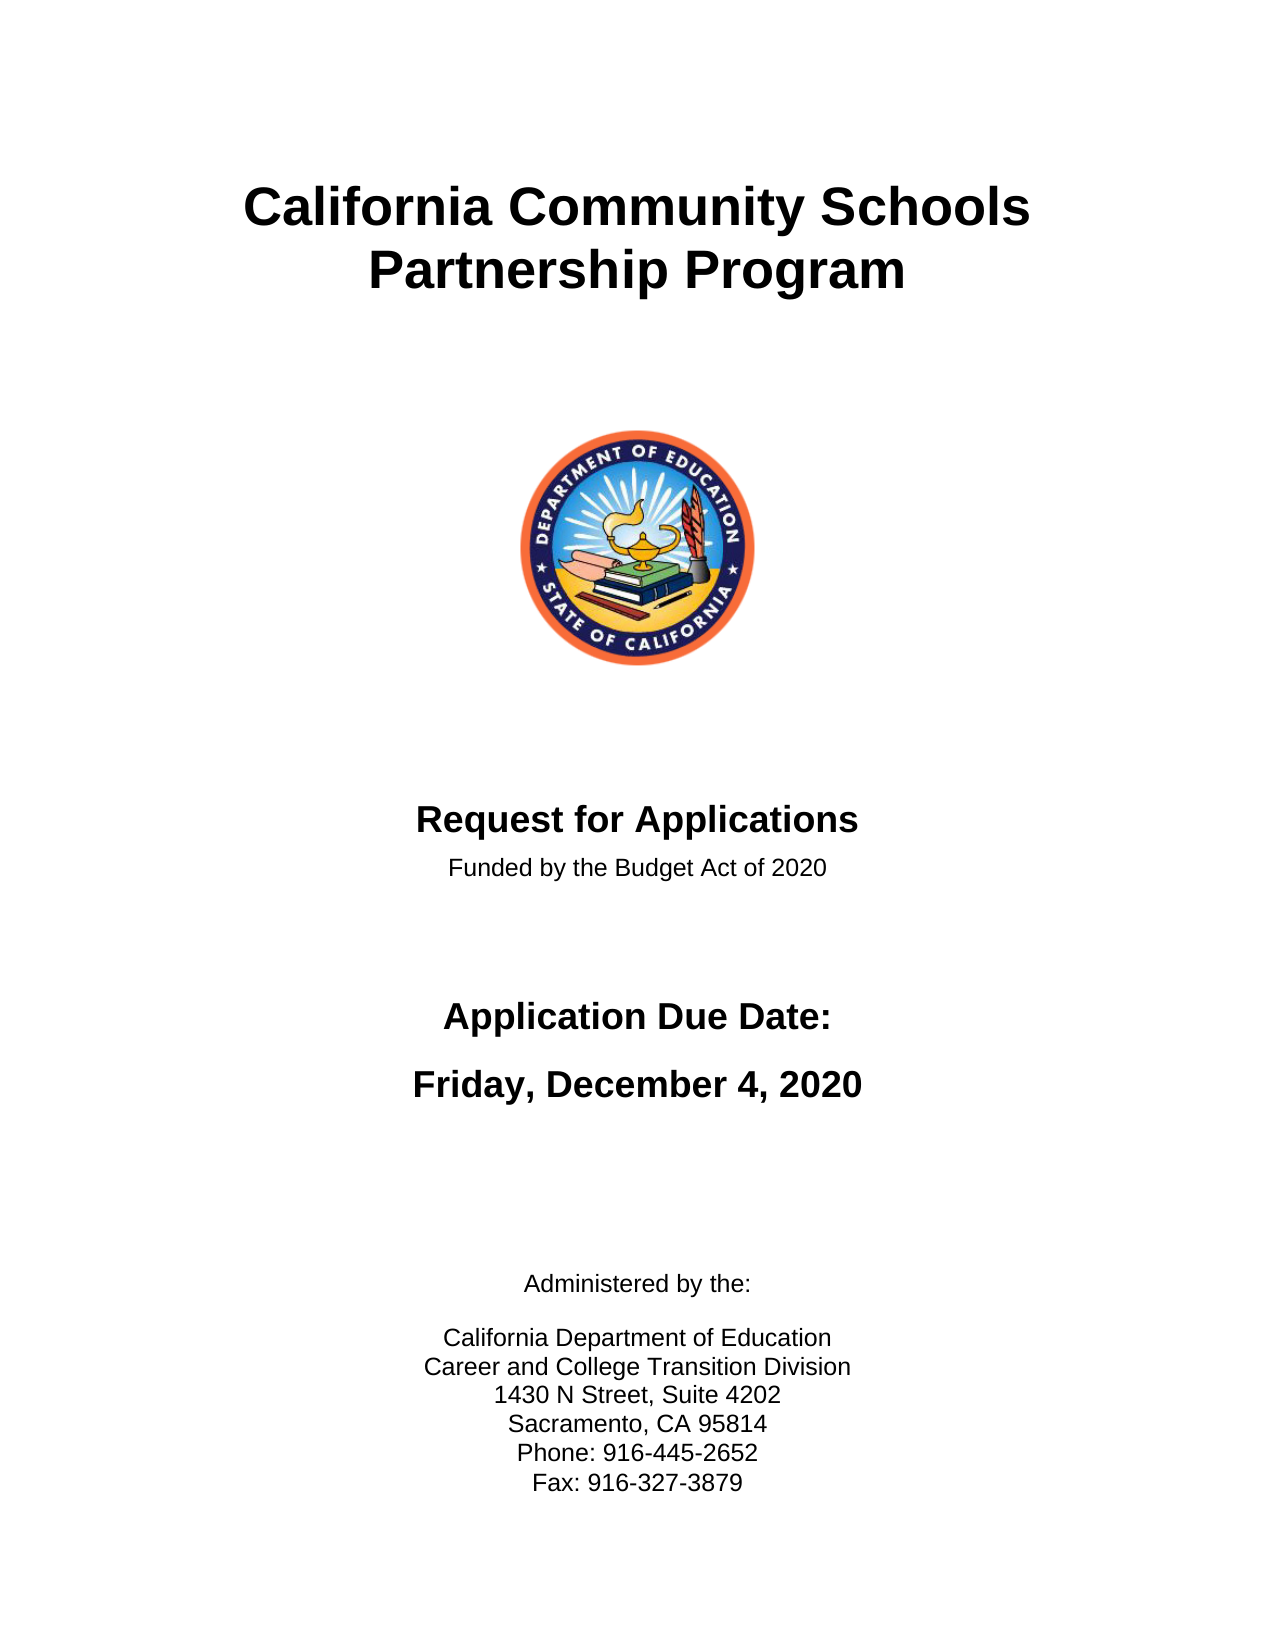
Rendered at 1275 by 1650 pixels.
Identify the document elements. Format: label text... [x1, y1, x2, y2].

text Phone: 916-445-2652 [150, 1438, 1125, 1467]
text Request for Applications [150, 797, 1125, 840]
picture [501, 412, 774, 685]
text Friday, December 4, 2020 [150, 1062, 1125, 1105]
text Administered by the: [150, 1268, 1125, 1298]
text California Department of Education [150, 1323, 1125, 1352]
text Funded by the Budget Act of 2020 [150, 853, 1125, 882]
text Career and College Transition Division [150, 1352, 1125, 1380]
text Application Due Date: [150, 994, 1125, 1037]
text Fax: 916-327-3879 [150, 1467, 1125, 1497]
subtitle California Community Schools Partnership Program [150, 175, 1125, 299]
text 1430 N Street, Suite 4202 [150, 1380, 1125, 1409]
text Sacramento, CA 95814 [150, 1409, 1125, 1438]
